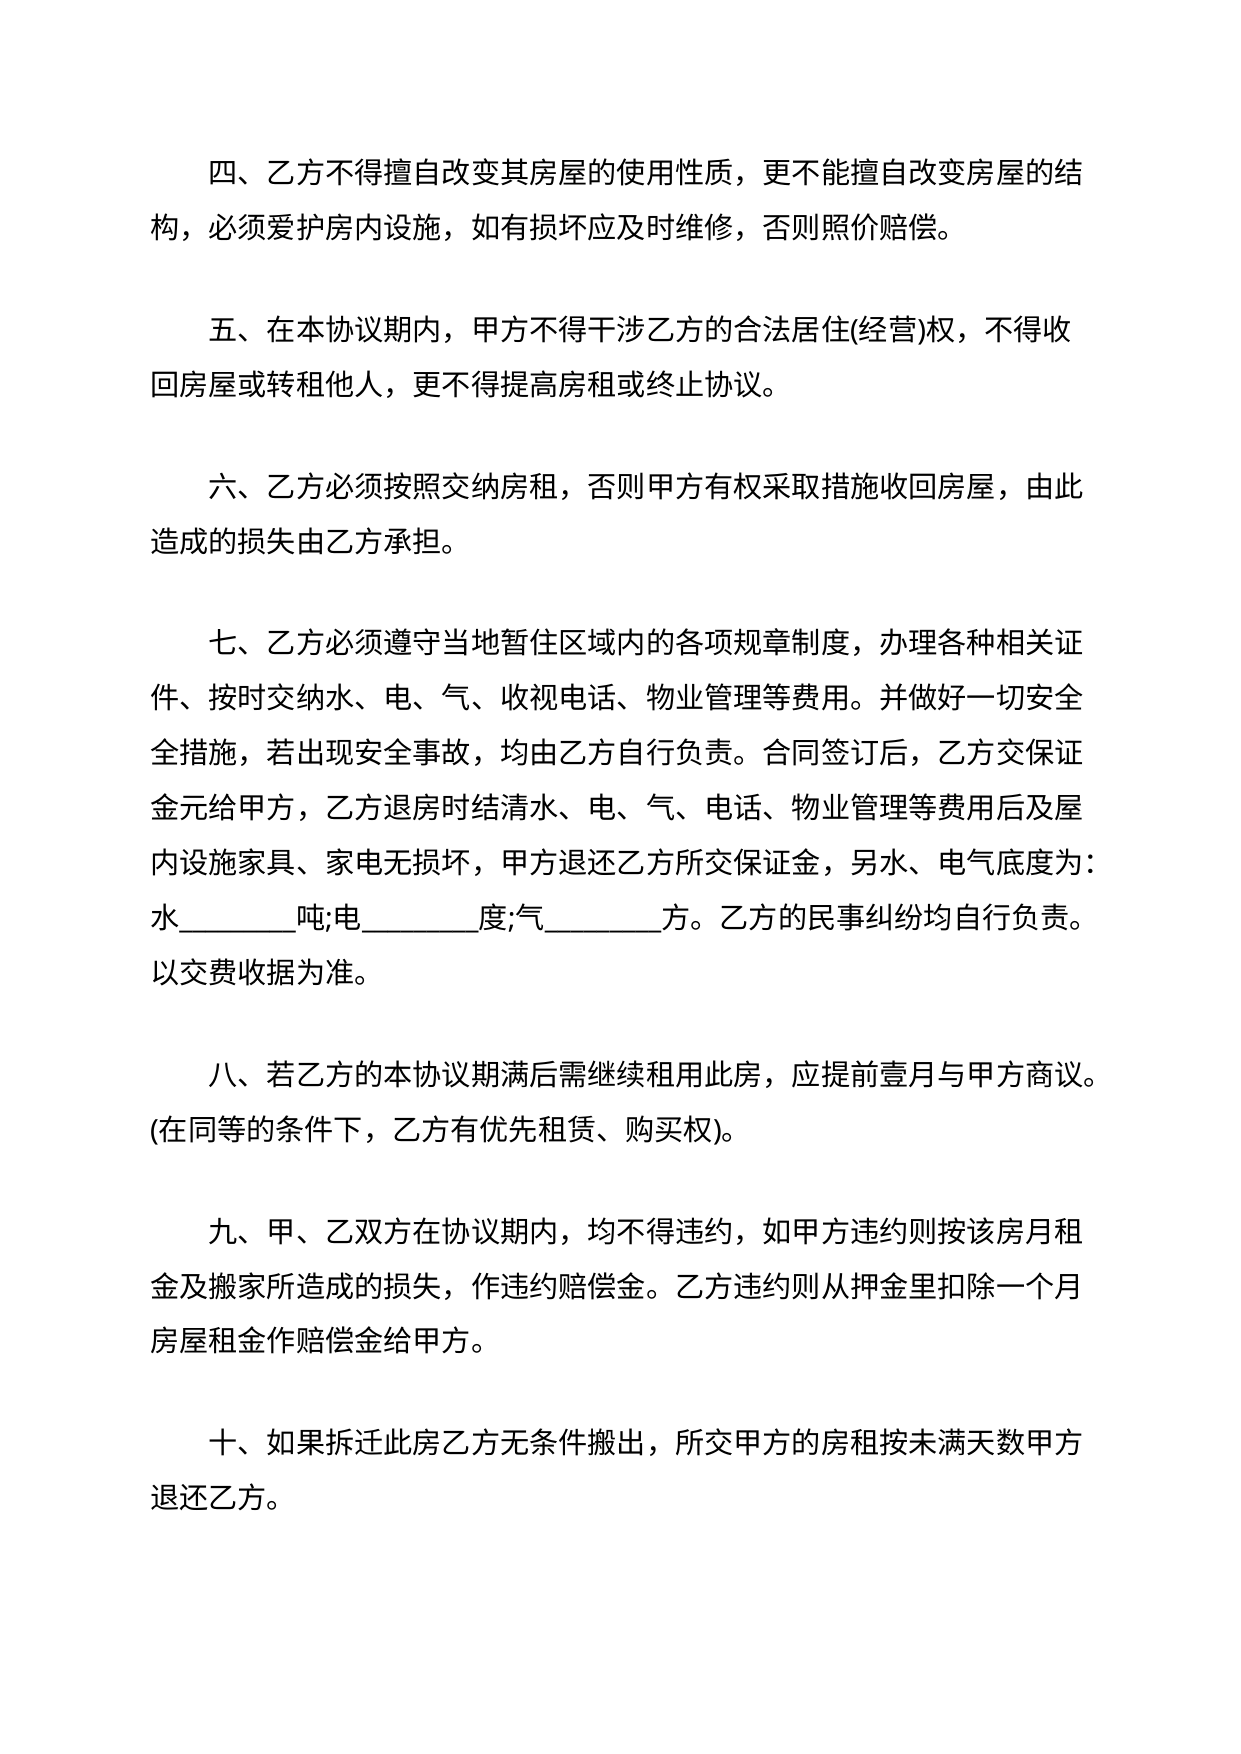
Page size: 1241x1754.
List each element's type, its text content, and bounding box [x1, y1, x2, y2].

text 十、如果拆迁此房乙方无条件搬出，所交甲方的房租按未满天数甲方退还乙方。 [150, 1420, 1090, 1517]
text 八、若乙方的本协议期满后需继续租用此房，应提前壹月与甲方商议。(在同等的条件下，乙方有优先租赁、购买权)。 [150, 1051, 1090, 1149]
text 九、甲、乙双方在协议期内，均不得违约，如甲方违约则按该房月租金及搬家所造成的损失，作违约赔偿金。乙方违约则从押金里扣除一个月房屋租金作赔偿金给甲方。 [150, 1208, 1090, 1360]
text 五、在本协议期内，甲方不得干涉乙方的合法居住(经营)权，不得收回房屋或转租他人，更不得提高房租或终止协议。 [150, 307, 1090, 404]
text 六、乙方必须按照交纳房租，否则甲方有权采取措施收回房屋，由此造成的损失由乙方承担。 [150, 463, 1090, 561]
text 四、乙方不得擅自改变其房屋的使用性质，更不能擅自改变房屋的结构，必须爱护房内设施，如有损坏应及时维修，否则照价赔偿。 [150, 150, 1090, 247]
text 七、乙方必须遵守当地暂住区域内的各项规章制度，办理各种相关证件、按时交纳水、电、气、收视电话、物业管理等费用。并做好一切安全全措施，若出现安全事故，均由乙方自行负责。合同签订后，乙方交保证金元给甲方，乙方退房时结清水、电、气、电话、物业管理等费用后及屋内设施家具、家电无损坏，甲方退还乙方所交保证金，另水、电气底度为：水_________吨;电_________度;气_________方。乙方的民事纠纷均自行负责。以交费收据为准。 [150, 620, 1090, 992]
